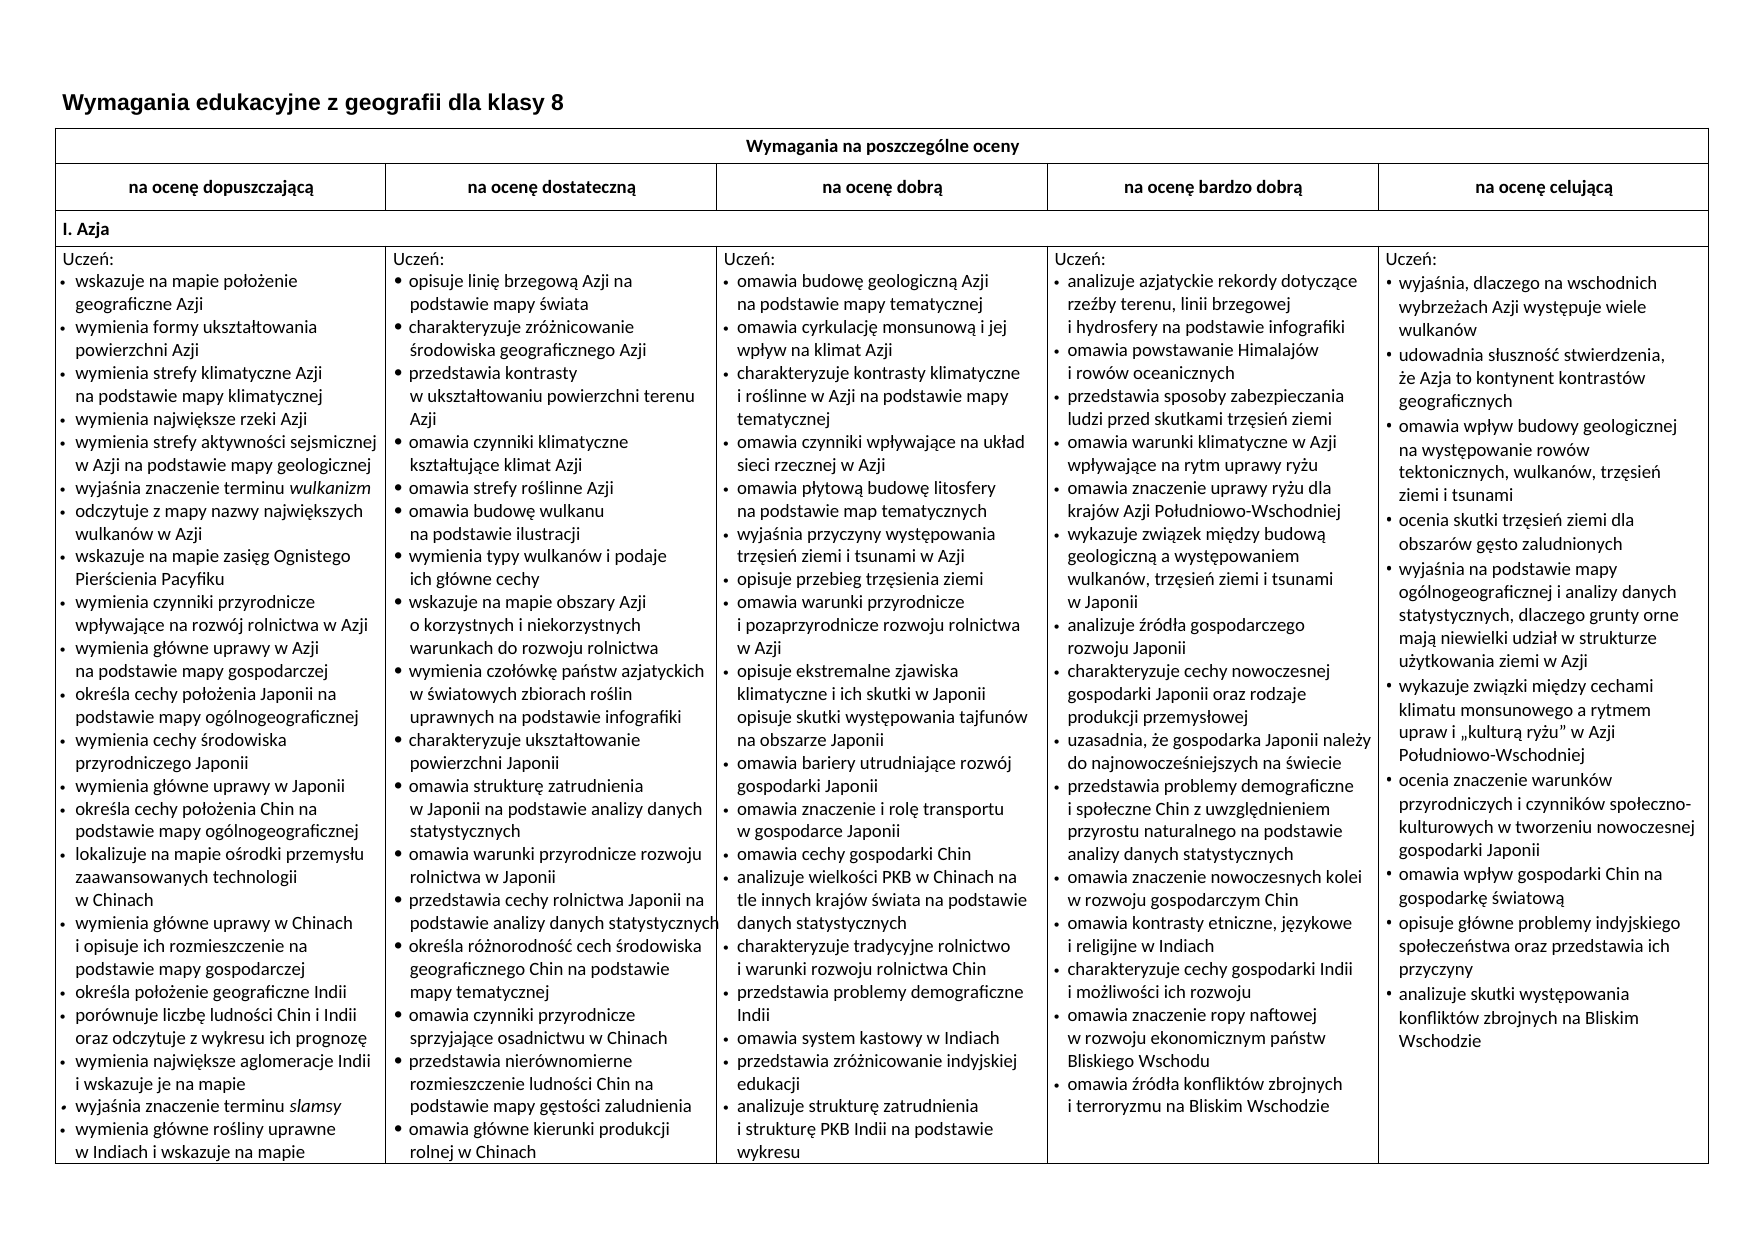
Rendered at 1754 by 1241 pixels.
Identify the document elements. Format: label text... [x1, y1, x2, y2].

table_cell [386, 247, 716, 1163]
table_cell I. Azja [56, 211, 1708, 246]
table_cell na ocenę dostateczną [386, 164, 716, 210]
table_cell na ocenę dopuszczającą [56, 164, 385, 210]
text Wymagania edukacyjne z geografii dla klasy 8 [62, 89, 1665, 115]
table_cell na ocenę dobrą [717, 164, 1047, 210]
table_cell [1379, 247, 1708, 1163]
table_cell na ocenę bardzo dobrą [1048, 164, 1378, 210]
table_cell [56, 247, 385, 1163]
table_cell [1048, 247, 1378, 1163]
table_header Wymagania na poszczególne oceny [56, 129, 1708, 163]
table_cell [717, 247, 1047, 1163]
table_cell na ocenę celującą [1379, 164, 1708, 210]
